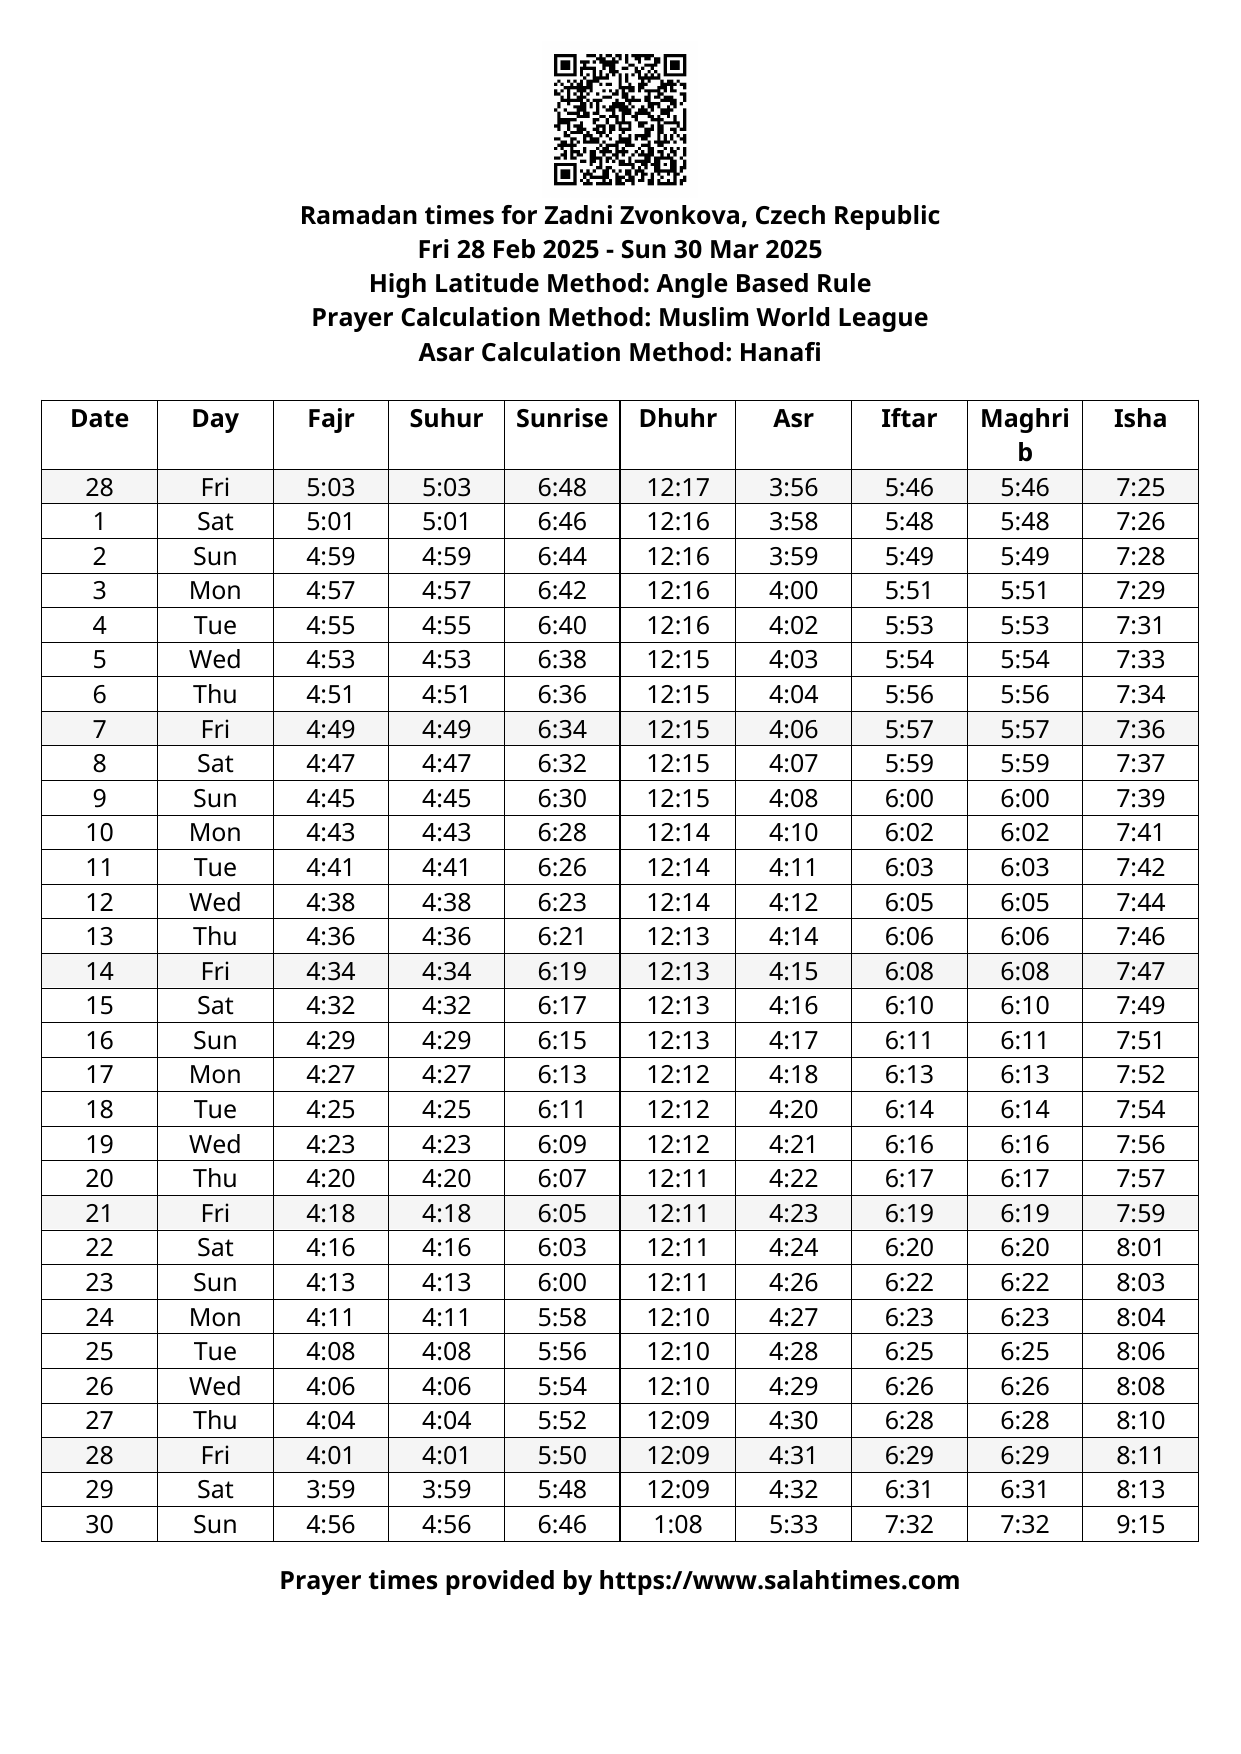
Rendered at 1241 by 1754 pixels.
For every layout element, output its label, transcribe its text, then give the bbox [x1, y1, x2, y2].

table_cell 6:31 [852, 1473, 967, 1506]
table_cell 5:56 [505, 1334, 619, 1368]
table_cell 5:59 [968, 746, 1082, 780]
table_cell Sun [158, 1265, 273, 1299]
table_cell 27 [42, 1404, 157, 1437]
table_cell 25 [42, 1334, 157, 1368]
table_cell 9:15 [1083, 1507, 1198, 1541]
table_cell 4:01 [274, 1438, 388, 1472]
table_cell Sat [158, 1473, 273, 1506]
table_cell 12:17 [621, 470, 735, 503]
table_cell 6:40 [505, 608, 619, 642]
table_cell 11 [42, 850, 157, 884]
table_cell 7:46 [1083, 919, 1198, 953]
table_cell 4:20 [389, 1161, 504, 1195]
table_cell 4:18 [736, 1058, 851, 1091]
table_cell Sat [158, 1231, 273, 1264]
table_cell 3:58 [736, 504, 851, 538]
table_cell 4:29 [736, 1369, 851, 1402]
table_cell 4:12 [736, 885, 851, 918]
table_cell 4:21 [736, 1127, 851, 1160]
table_cell 7:32 [968, 1507, 1082, 1541]
table_cell 6:08 [968, 954, 1082, 987]
table_header Isha [1083, 401, 1198, 469]
table_cell 17 [42, 1058, 157, 1091]
table_cell 5:57 [968, 712, 1082, 745]
table_cell 4:14 [736, 919, 851, 953]
table_cell 12:13 [621, 954, 735, 987]
table_cell 4:57 [389, 574, 504, 607]
table_cell 22 [42, 1231, 157, 1264]
table_cell 5:53 [852, 608, 967, 642]
table_cell 4:03 [736, 643, 851, 676]
table_cell 5:56 [968, 677, 1082, 711]
table_cell 4:27 [736, 1300, 851, 1333]
table_cell 4:57 [274, 574, 388, 607]
table_cell 4 [42, 608, 157, 642]
table_cell 4:29 [274, 1023, 388, 1057]
table_cell 8:10 [1083, 1404, 1198, 1437]
table_cell 4:11 [274, 1300, 388, 1333]
table_cell 6:13 [968, 1058, 1082, 1091]
table_cell 7:52 [1083, 1058, 1198, 1091]
table_cell 7:39 [1083, 781, 1198, 814]
table_cell 4:49 [274, 712, 388, 745]
table_cell 5:33 [736, 1507, 851, 1541]
table_cell 6:17 [852, 1161, 967, 1195]
table_cell Thu [158, 677, 273, 711]
table_cell 6:19 [968, 1196, 1082, 1229]
table_cell 7:26 [1083, 504, 1198, 538]
table_cell 4:00 [736, 574, 851, 607]
table_cell 6:09 [505, 1127, 619, 1160]
table_cell 4:34 [389, 954, 504, 987]
table_cell 8:06 [1083, 1334, 1198, 1368]
table_cell 6:13 [852, 1058, 967, 1091]
table_cell Wed [158, 1369, 273, 1402]
table_cell 6:19 [852, 1196, 967, 1229]
table_cell 6:15 [505, 1023, 619, 1057]
table_cell 6:02 [852, 816, 967, 849]
table_cell 6:26 [505, 850, 619, 884]
table_cell 5:01 [389, 504, 504, 538]
table_cell 6:00 [505, 1265, 619, 1299]
table_cell 12:13 [621, 989, 735, 1022]
table_cell 6:11 [505, 1092, 619, 1126]
table_cell 4:36 [274, 919, 388, 953]
table_cell 4:51 [274, 677, 388, 711]
table_cell 4:28 [736, 1334, 851, 1368]
table_cell 6:36 [505, 677, 619, 711]
table_cell Sun [158, 781, 273, 814]
picture [542, 41, 699, 198]
table_cell 8:11 [1083, 1438, 1198, 1472]
table_cell 4:59 [389, 539, 504, 572]
table_cell Fri [158, 470, 273, 503]
table_cell 6:46 [505, 1507, 619, 1541]
table_cell 5:48 [505, 1473, 619, 1506]
table_cell Fri [158, 1438, 273, 1472]
table_cell 4:56 [274, 1507, 388, 1541]
table_cell 6:25 [968, 1334, 1082, 1368]
table_cell 5:53 [968, 608, 1082, 642]
table_cell 3:59 [274, 1473, 388, 1506]
table_cell 7:28 [1083, 539, 1198, 572]
table_header Date [42, 401, 157, 469]
table_cell 6:10 [852, 989, 967, 1022]
table_cell 4:38 [274, 885, 388, 918]
table_cell 24 [42, 1300, 157, 1333]
table_cell 28 [42, 470, 157, 503]
table_cell 14 [42, 954, 157, 987]
table_cell Tue [158, 850, 273, 884]
table_cell 4:07 [736, 746, 851, 780]
table_cell 4:51 [389, 677, 504, 711]
table_cell 30 [42, 1507, 157, 1541]
table_cell 12:09 [621, 1473, 735, 1506]
table_cell 16 [42, 1023, 157, 1057]
table_cell Wed [158, 1127, 273, 1160]
table_cell 4:45 [274, 781, 388, 814]
table_cell 15 [42, 989, 157, 1022]
table_cell 7 [42, 712, 157, 745]
table_cell 4:20 [274, 1161, 388, 1195]
table_cell Sun [158, 539, 273, 572]
text Ramadan times for Zadni Zvonkova, Czech Republic [42, 198, 1198, 232]
table_cell 4:49 [389, 712, 504, 745]
table_cell 4:41 [389, 850, 504, 884]
table_cell Mon [158, 816, 273, 849]
table_cell 4:06 [389, 1369, 504, 1402]
table_cell 6:32 [505, 746, 619, 780]
table_cell 4:16 [736, 989, 851, 1022]
table_cell 4:18 [274, 1196, 388, 1229]
table_cell 4:32 [274, 989, 388, 1022]
table_cell Fri [158, 954, 273, 987]
table_header Suhur [389, 401, 504, 469]
table_header Fajr [274, 401, 388, 469]
table_cell 12:09 [621, 1404, 735, 1437]
table_cell 5:54 [852, 643, 967, 676]
table_cell 6:21 [505, 919, 619, 953]
table_cell 6:14 [968, 1092, 1082, 1126]
table_cell 8:13 [1083, 1473, 1198, 1506]
table_cell 7:59 [1083, 1196, 1198, 1229]
table_cell 4:20 [736, 1092, 851, 1126]
table_cell 4:08 [389, 1334, 504, 1368]
table_header Dhuhr [621, 401, 735, 469]
table_cell 12:13 [621, 1023, 735, 1057]
table_cell 4:16 [389, 1231, 504, 1264]
table_cell 4:26 [736, 1265, 851, 1299]
table_cell 5:03 [389, 470, 504, 503]
table_cell 13 [42, 919, 157, 953]
table_cell 6:48 [505, 470, 619, 503]
table_cell 12:15 [621, 746, 735, 780]
table_cell 7:25 [1083, 470, 1198, 503]
table_cell 6:11 [852, 1023, 967, 1057]
table_cell 6:26 [968, 1369, 1082, 1402]
table_cell 6:16 [968, 1127, 1082, 1160]
table_cell Wed [158, 885, 273, 918]
table_cell 1 [42, 504, 157, 538]
table_cell 12:16 [621, 574, 735, 607]
table_cell 5:54 [505, 1369, 619, 1402]
table_cell 6:11 [968, 1023, 1082, 1057]
table_cell 4:01 [389, 1438, 504, 1472]
table_cell 4:22 [736, 1161, 851, 1195]
table_cell 6:29 [852, 1438, 967, 1472]
table_cell Mon [158, 1300, 273, 1333]
table_cell 5 [42, 643, 157, 676]
table_cell 6:28 [852, 1404, 967, 1437]
table_cell 7:36 [1083, 712, 1198, 745]
table_cell 4:18 [389, 1196, 504, 1229]
table_cell 6:42 [505, 574, 619, 607]
table_cell 5:49 [852, 539, 967, 572]
table_cell Sat [158, 989, 273, 1022]
table_cell Tue [158, 1334, 273, 1368]
table_cell 4:17 [736, 1023, 851, 1057]
table_cell 12:11 [621, 1161, 735, 1195]
table_cell 4:43 [274, 816, 388, 849]
table_cell 4:11 [389, 1300, 504, 1333]
table_cell 4:47 [274, 746, 388, 780]
table_cell 6:28 [505, 816, 619, 849]
table_cell 4:04 [736, 677, 851, 711]
table_cell 5:54 [968, 643, 1082, 676]
table_cell 4:23 [274, 1127, 388, 1160]
table_cell 1:08 [621, 1507, 735, 1541]
table_cell 29 [42, 1473, 157, 1506]
table_cell 6:31 [968, 1473, 1082, 1506]
table_cell 5:57 [852, 712, 967, 745]
table_cell 6:23 [968, 1300, 1082, 1333]
table_cell 6:34 [505, 712, 619, 745]
table_cell 9 [42, 781, 157, 814]
table_cell 4:06 [274, 1369, 388, 1402]
table_cell Thu [158, 1404, 273, 1437]
table_cell 4:32 [389, 989, 504, 1022]
table_cell 4:47 [389, 746, 504, 780]
table_cell 6:00 [852, 781, 967, 814]
table_cell 6:26 [852, 1369, 967, 1402]
table_cell 6:14 [852, 1092, 967, 1126]
table_cell 12:12 [621, 1127, 735, 1160]
table_cell 6:17 [505, 989, 619, 1022]
table_cell 7:49 [1083, 989, 1198, 1022]
text Prayer Calculation Method: Muslim World League [42, 300, 1198, 334]
table_cell Fri [158, 1196, 273, 1229]
table_cell 6:10 [968, 989, 1082, 1022]
table_cell 4:45 [389, 781, 504, 814]
table_cell 5:46 [852, 470, 967, 503]
table_cell 5:48 [852, 504, 967, 538]
table_cell 6:19 [505, 954, 619, 987]
table_cell 4:27 [274, 1058, 388, 1091]
table_cell 8:04 [1083, 1300, 1198, 1333]
table_cell 6 [42, 677, 157, 711]
table_cell 12 [42, 885, 157, 918]
table_cell 4:13 [274, 1265, 388, 1299]
table_cell 28 [42, 1438, 157, 1472]
table_cell 8:08 [1083, 1369, 1198, 1402]
table_cell 4:53 [389, 643, 504, 676]
table_cell 12:16 [621, 608, 735, 642]
table_cell 7:47 [1083, 954, 1198, 987]
table_cell 26 [42, 1369, 157, 1402]
table_cell Mon [158, 574, 273, 607]
table_cell 4:31 [736, 1438, 851, 1472]
table_cell 12:10 [621, 1369, 735, 1402]
table_cell 12:14 [621, 885, 735, 918]
table_cell 6:06 [852, 919, 967, 953]
table_cell 12:12 [621, 1058, 735, 1091]
table_cell 7:29 [1083, 574, 1198, 607]
table_cell 4:24 [736, 1231, 851, 1264]
table_cell 4:30 [736, 1404, 851, 1437]
table_cell 6:07 [505, 1161, 619, 1195]
table_header Iftar [852, 401, 967, 469]
table_cell 5:50 [505, 1438, 619, 1472]
table_cell 12:13 [621, 919, 735, 953]
text Fri 28 Feb 2025 - Sun 30 Mar 2025 [42, 232, 1198, 266]
table_cell 12:16 [621, 539, 735, 572]
table_cell 6:05 [505, 1196, 619, 1229]
table_cell 4:34 [274, 954, 388, 987]
table_cell 7:51 [1083, 1023, 1198, 1057]
table_cell 4:08 [736, 781, 851, 814]
table_cell 4:02 [736, 608, 851, 642]
table_header Day [158, 401, 273, 469]
table_cell 12:12 [621, 1092, 735, 1126]
table_cell 12:15 [621, 677, 735, 711]
table_cell 7:33 [1083, 643, 1198, 676]
table_cell 5:59 [852, 746, 967, 780]
table_cell 4:23 [736, 1196, 851, 1229]
table_cell 3:59 [389, 1473, 504, 1506]
table_cell 6:46 [505, 504, 619, 538]
table_cell 4:36 [389, 919, 504, 953]
table_header Maghrib [968, 401, 1082, 469]
table_cell 4:27 [389, 1058, 504, 1091]
table_cell 8:01 [1083, 1231, 1198, 1264]
table_cell 12:15 [621, 712, 735, 745]
table_cell 6:02 [968, 816, 1082, 849]
table_cell 4:55 [274, 608, 388, 642]
table_cell 6:16 [852, 1127, 967, 1160]
table_cell 5:49 [968, 539, 1082, 572]
table_cell 7:34 [1083, 677, 1198, 711]
table_cell Sat [158, 746, 273, 780]
table_cell 5:01 [274, 504, 388, 538]
table_cell 21 [42, 1196, 157, 1229]
table_cell 12:11 [621, 1196, 735, 1229]
table_cell 6:06 [968, 919, 1082, 953]
table_cell 6:13 [505, 1058, 619, 1091]
table_cell 12:15 [621, 781, 735, 814]
table_cell 5:58 [505, 1300, 619, 1333]
table_cell 3:56 [736, 470, 851, 503]
text Asar Calculation Method: Hanafi [42, 334, 1198, 368]
table_cell 4:23 [389, 1127, 504, 1160]
table_cell 2 [42, 539, 157, 572]
table_cell 5:51 [852, 574, 967, 607]
table_cell 8:03 [1083, 1265, 1198, 1299]
table_cell 6:05 [968, 885, 1082, 918]
table_cell 12:15 [621, 643, 735, 676]
table_cell 18 [42, 1092, 157, 1126]
table_cell Sun [158, 1507, 273, 1541]
table_cell 5:51 [968, 574, 1082, 607]
table_cell 4:53 [274, 643, 388, 676]
table_cell 6:03 [852, 850, 967, 884]
table_cell 4:41 [274, 850, 388, 884]
table_cell 3 [42, 574, 157, 607]
table_cell 4:38 [389, 885, 504, 918]
table_cell 12:11 [621, 1265, 735, 1299]
table_cell 12:09 [621, 1438, 735, 1472]
table_cell 12:16 [621, 504, 735, 538]
table_cell Tue [158, 1092, 273, 1126]
table_cell Thu [158, 919, 273, 953]
table_cell 4:25 [274, 1092, 388, 1126]
table_cell 7:44 [1083, 885, 1198, 918]
table_header Sunrise [505, 401, 619, 469]
table_cell 7:32 [852, 1507, 967, 1541]
table_cell 6:17 [968, 1161, 1082, 1195]
table_cell 6:22 [968, 1265, 1082, 1299]
table_cell 6:44 [505, 539, 619, 572]
table_header Asr [736, 401, 851, 469]
table_cell 4:04 [274, 1404, 388, 1437]
table_cell 6:38 [505, 643, 619, 676]
table_cell 6:23 [505, 885, 619, 918]
table_cell 4:32 [736, 1473, 851, 1506]
table_cell 8 [42, 746, 157, 780]
table_cell 4:04 [389, 1404, 504, 1437]
table_cell 5:52 [505, 1404, 619, 1437]
table_cell 6:03 [968, 850, 1082, 884]
table_cell 4:59 [274, 539, 388, 572]
table_cell 4:43 [389, 816, 504, 849]
table_cell 6:29 [968, 1438, 1082, 1472]
table_cell 4:15 [736, 954, 851, 987]
table_cell 7:56 [1083, 1127, 1198, 1160]
table_cell 4:06 [736, 712, 851, 745]
table_cell Fri [158, 712, 273, 745]
table_cell Thu [158, 1161, 273, 1195]
table_cell 4:13 [389, 1265, 504, 1299]
table_cell 6:00 [968, 781, 1082, 814]
table_cell 4:11 [736, 850, 851, 884]
table_cell 12:11 [621, 1231, 735, 1264]
table_cell Mon [158, 1058, 273, 1091]
table_cell 7:37 [1083, 746, 1198, 780]
table_cell 23 [42, 1265, 157, 1299]
table_cell 6:08 [852, 954, 967, 987]
table_cell 4:56 [389, 1507, 504, 1541]
table_cell 4:29 [389, 1023, 504, 1057]
table_cell 6:23 [852, 1300, 967, 1333]
table_cell 12:14 [621, 850, 735, 884]
table_cell 3:59 [736, 539, 851, 572]
table_cell 7:54 [1083, 1092, 1198, 1126]
text High Latitude Method: Angle Based Rule [42, 266, 1198, 300]
table_cell 6:25 [852, 1334, 967, 1368]
text Prayer times provided by https://www.salahtimes.com [42, 1563, 1198, 1597]
table_cell 7:57 [1083, 1161, 1198, 1195]
table_cell 4:55 [389, 608, 504, 642]
table_cell 5:03 [274, 470, 388, 503]
table_cell 4:08 [274, 1334, 388, 1368]
table_cell 6:05 [852, 885, 967, 918]
table_cell 6:30 [505, 781, 619, 814]
table_cell 5:48 [968, 504, 1082, 538]
table_cell 7:41 [1083, 816, 1198, 849]
table_cell Wed [158, 643, 273, 676]
table_cell 7:31 [1083, 608, 1198, 642]
table_cell 20 [42, 1161, 157, 1195]
table_cell 4:16 [274, 1231, 388, 1264]
table_cell 12:10 [621, 1300, 735, 1333]
table_cell 12:10 [621, 1334, 735, 1368]
table_cell 4:10 [736, 816, 851, 849]
table_cell 5:56 [852, 677, 967, 711]
table_cell 12:14 [621, 816, 735, 849]
table_cell Tue [158, 608, 273, 642]
table_cell 6:22 [852, 1265, 967, 1299]
table_cell 7:42 [1083, 850, 1198, 884]
table_cell 4:25 [389, 1092, 504, 1126]
table_cell 5:46 [968, 470, 1082, 503]
table_cell 19 [42, 1127, 157, 1160]
table_cell 10 [42, 816, 157, 849]
table_cell 6:28 [968, 1404, 1082, 1437]
table_cell 6:03 [505, 1231, 619, 1264]
table_cell Sat [158, 504, 273, 538]
table_cell 6:20 [968, 1231, 1082, 1264]
table_cell Sun [158, 1023, 273, 1057]
table_cell 6:20 [852, 1231, 967, 1264]
